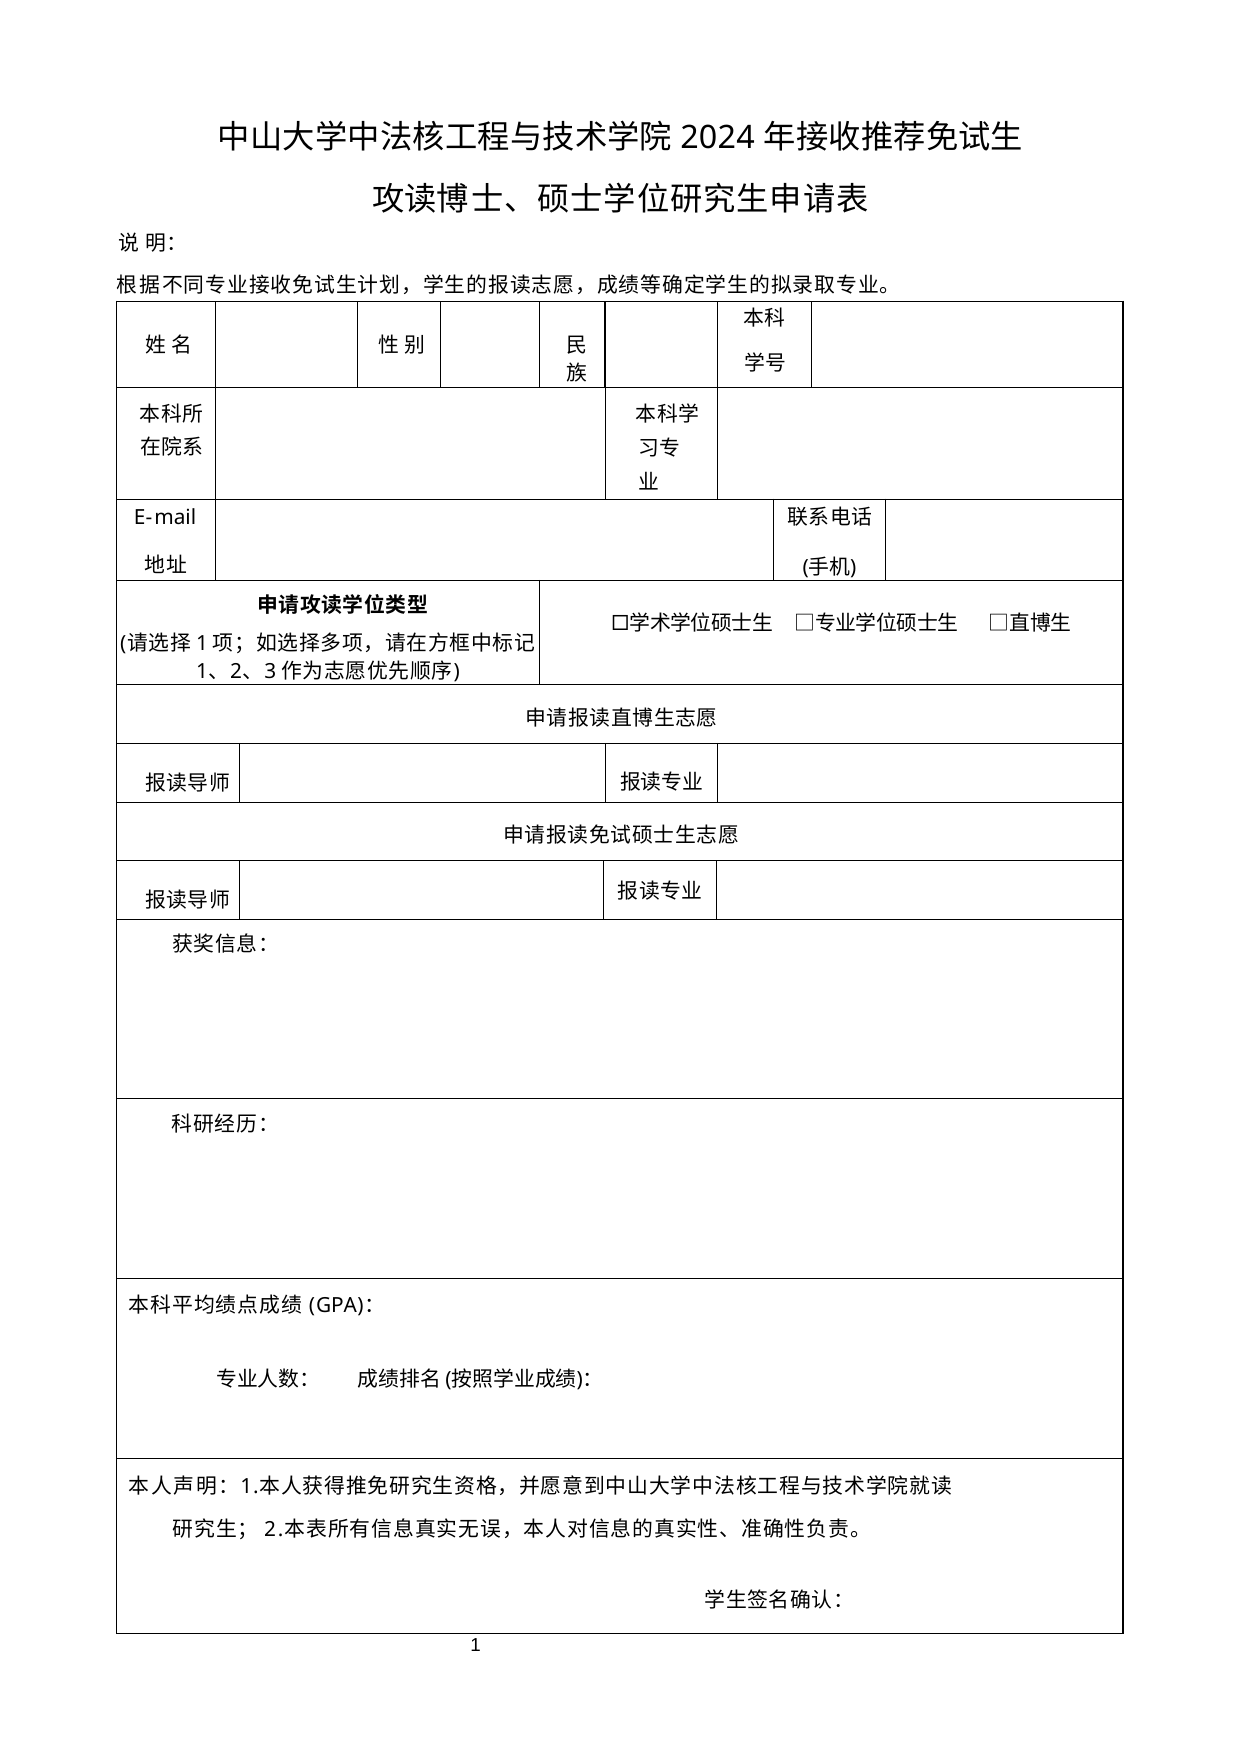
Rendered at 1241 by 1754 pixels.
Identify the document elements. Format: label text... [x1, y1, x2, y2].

table_header 民 族 [540, 302, 604, 387]
table_cell [717, 861, 1122, 918]
text 根据不同专业接收免试生计划，学生的报读志愿，成绩等确定学生的拟录取专业。 [116, 270, 1124, 298]
table_cell [886, 500, 1122, 580]
table_cell 联系电话 (手机) [774, 500, 885, 580]
table_header [606, 302, 717, 387]
table_cell [240, 744, 605, 801]
table_cell 报读专业 [606, 744, 717, 801]
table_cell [117, 1459, 1122, 1633]
table_cell 本科学 习专业 [606, 388, 717, 498]
table_cell 申请攻读学位类型 (请选择1项；如选择多项，请在方框中标记1、2、3作为志愿优先顺序) [117, 581, 539, 684]
table_cell [216, 500, 773, 580]
table_cell [718, 744, 1122, 801]
table_header [441, 302, 539, 387]
table_cell 本科所 在院系 [117, 388, 215, 498]
table_header [812, 302, 1122, 387]
text 说 明： [119, 228, 1124, 256]
table_header 本科 学号 [718, 302, 811, 387]
table_cell 报读专业 [604, 861, 716, 918]
table_cell E-mail 地址 [117, 500, 215, 580]
table_header 姓 名 [117, 302, 215, 387]
text 中山大学中法核工程与技术学院 2024 年接收推荐免试生 [116, 111, 1124, 158]
table_cell [240, 861, 603, 918]
table_cell 科研经历： [117, 1099, 1122, 1278]
table_cell 获奖信息： [117, 920, 1122, 1098]
table_cell 申请报读直博生志愿 [117, 685, 1122, 743]
table_cell 本科平均绩点成绩 (GPA)： 专业人数： 成绩排名 (按照学业成绩)： [117, 1279, 1122, 1458]
table_cell 报读导师 [117, 744, 239, 801]
table_header 性 别 [358, 302, 440, 387]
table_cell 学术学位硕士生 □专业学位硕士生 □直博生 [540, 581, 1122, 684]
text 攻读博士、硕士学位研究生申请表 [116, 173, 1124, 219]
table_cell [216, 388, 605, 498]
table_cell 报读导师 [117, 861, 239, 918]
table_cell 申请报读免试硕士生志愿 [117, 803, 1122, 860]
table_header [216, 302, 357, 387]
table_cell [718, 388, 1122, 498]
